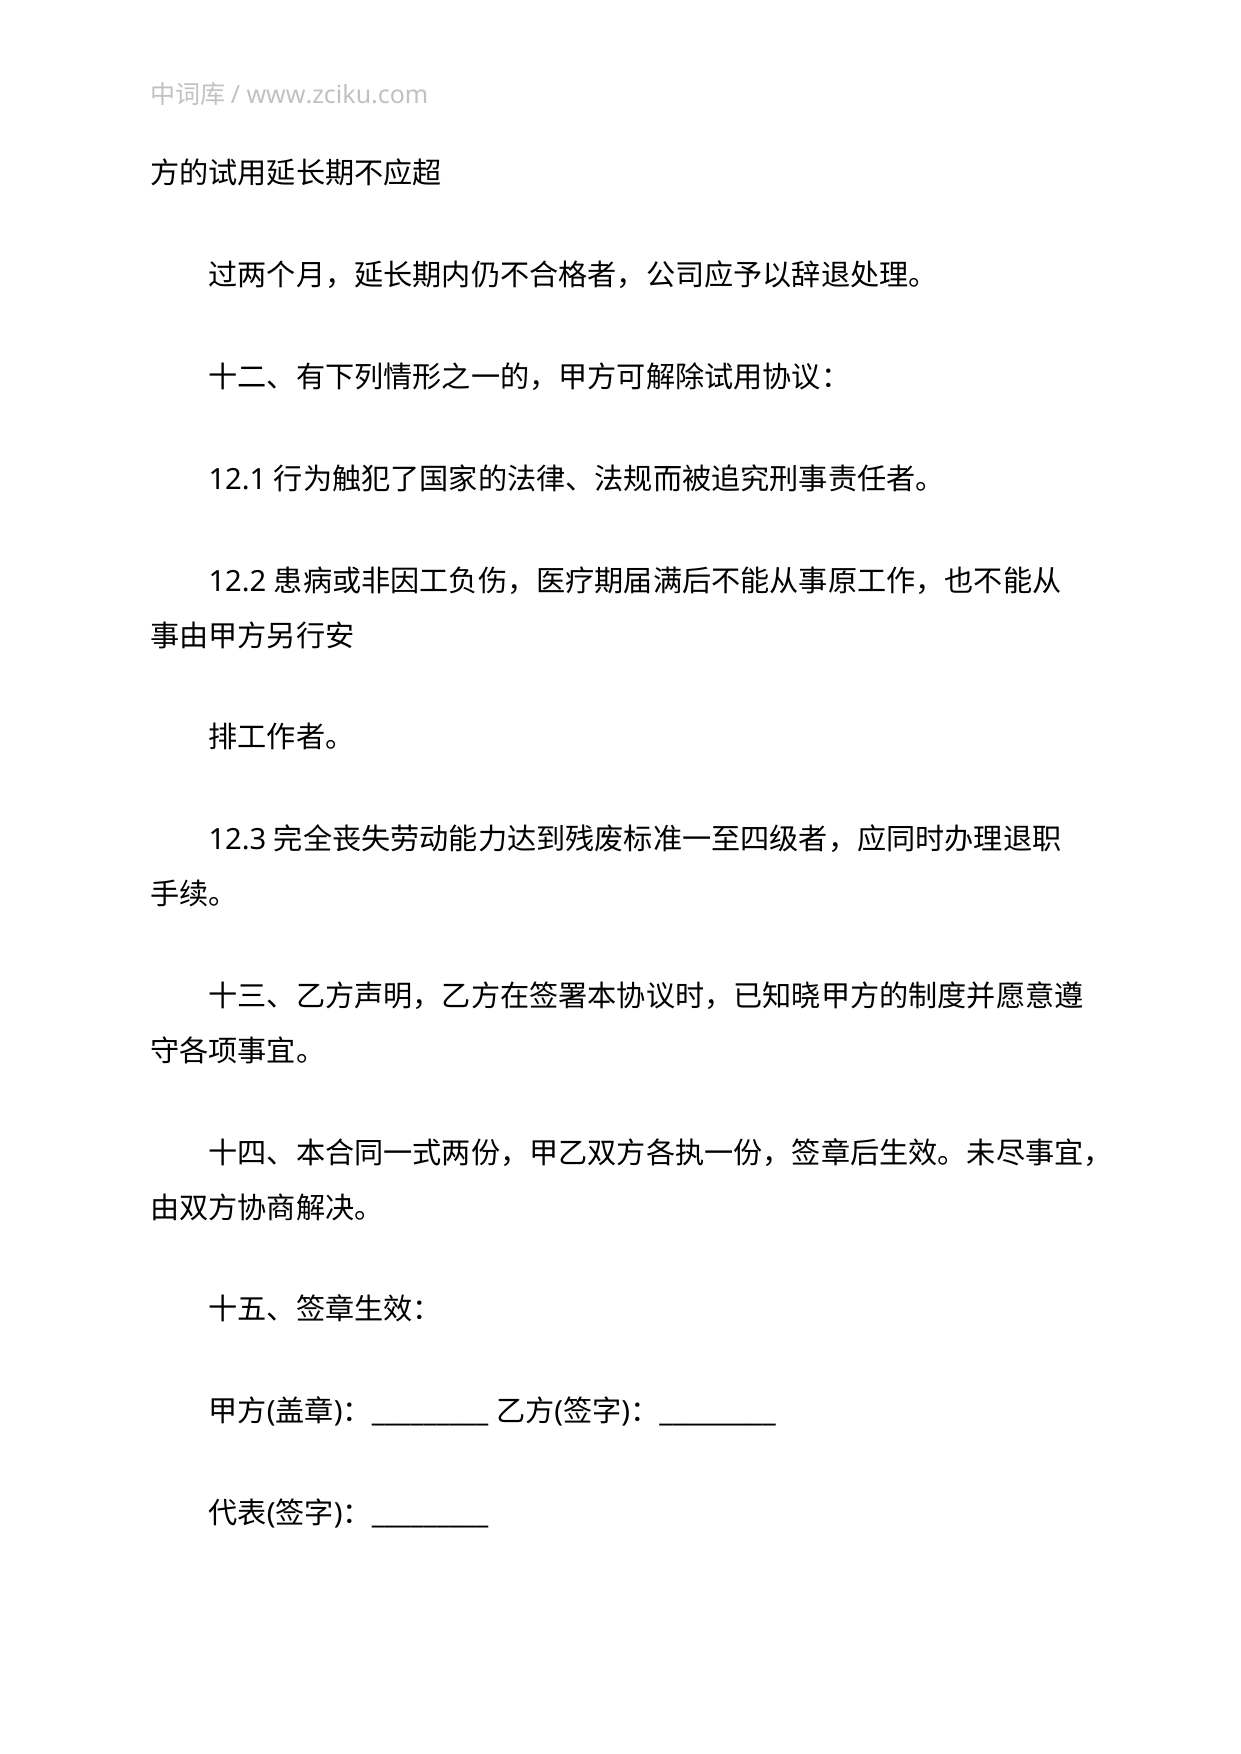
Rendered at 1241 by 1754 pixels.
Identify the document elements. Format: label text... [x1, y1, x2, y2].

text 12.3 完全丧失劳动能力达到残废标准一至四级者，应同时办理退职手续。 [150, 816, 1090, 913]
text 过两个月，延长期内仍不合格者，公司应予以辞退处理。 [150, 252, 1090, 294]
text 十四、本合同一式两份，甲乙双方各执一份，签章后生效。未尽事宜，由双方协商解决。 [150, 1129, 1090, 1226]
text 十二、有下列情形之一的，甲方可解除试用协议： [150, 353, 1090, 396]
text 甲方(盖章)：_________ 乙方(签字)：_________ [150, 1388, 1090, 1430]
text 12.1 行为触犯了国家的法律、法规而被追究刑事责任者。 [150, 455, 1090, 498]
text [150, 150, 1090, 192]
text 排工作者。 [150, 714, 1090, 756]
text 十三、乙方声明，乙方在签署本协议时，已知晓甲方的制度并愿意遵守各项事宜。 [150, 973, 1090, 1070]
text 十五、签章生效： [150, 1286, 1090, 1328]
text 代表(签字)：_________ [150, 1490, 1090, 1532]
text 12.2 患病或非因工负伤，医疗期届满后不能从事原工作，也不能从事由甲方另行安 [150, 557, 1090, 654]
